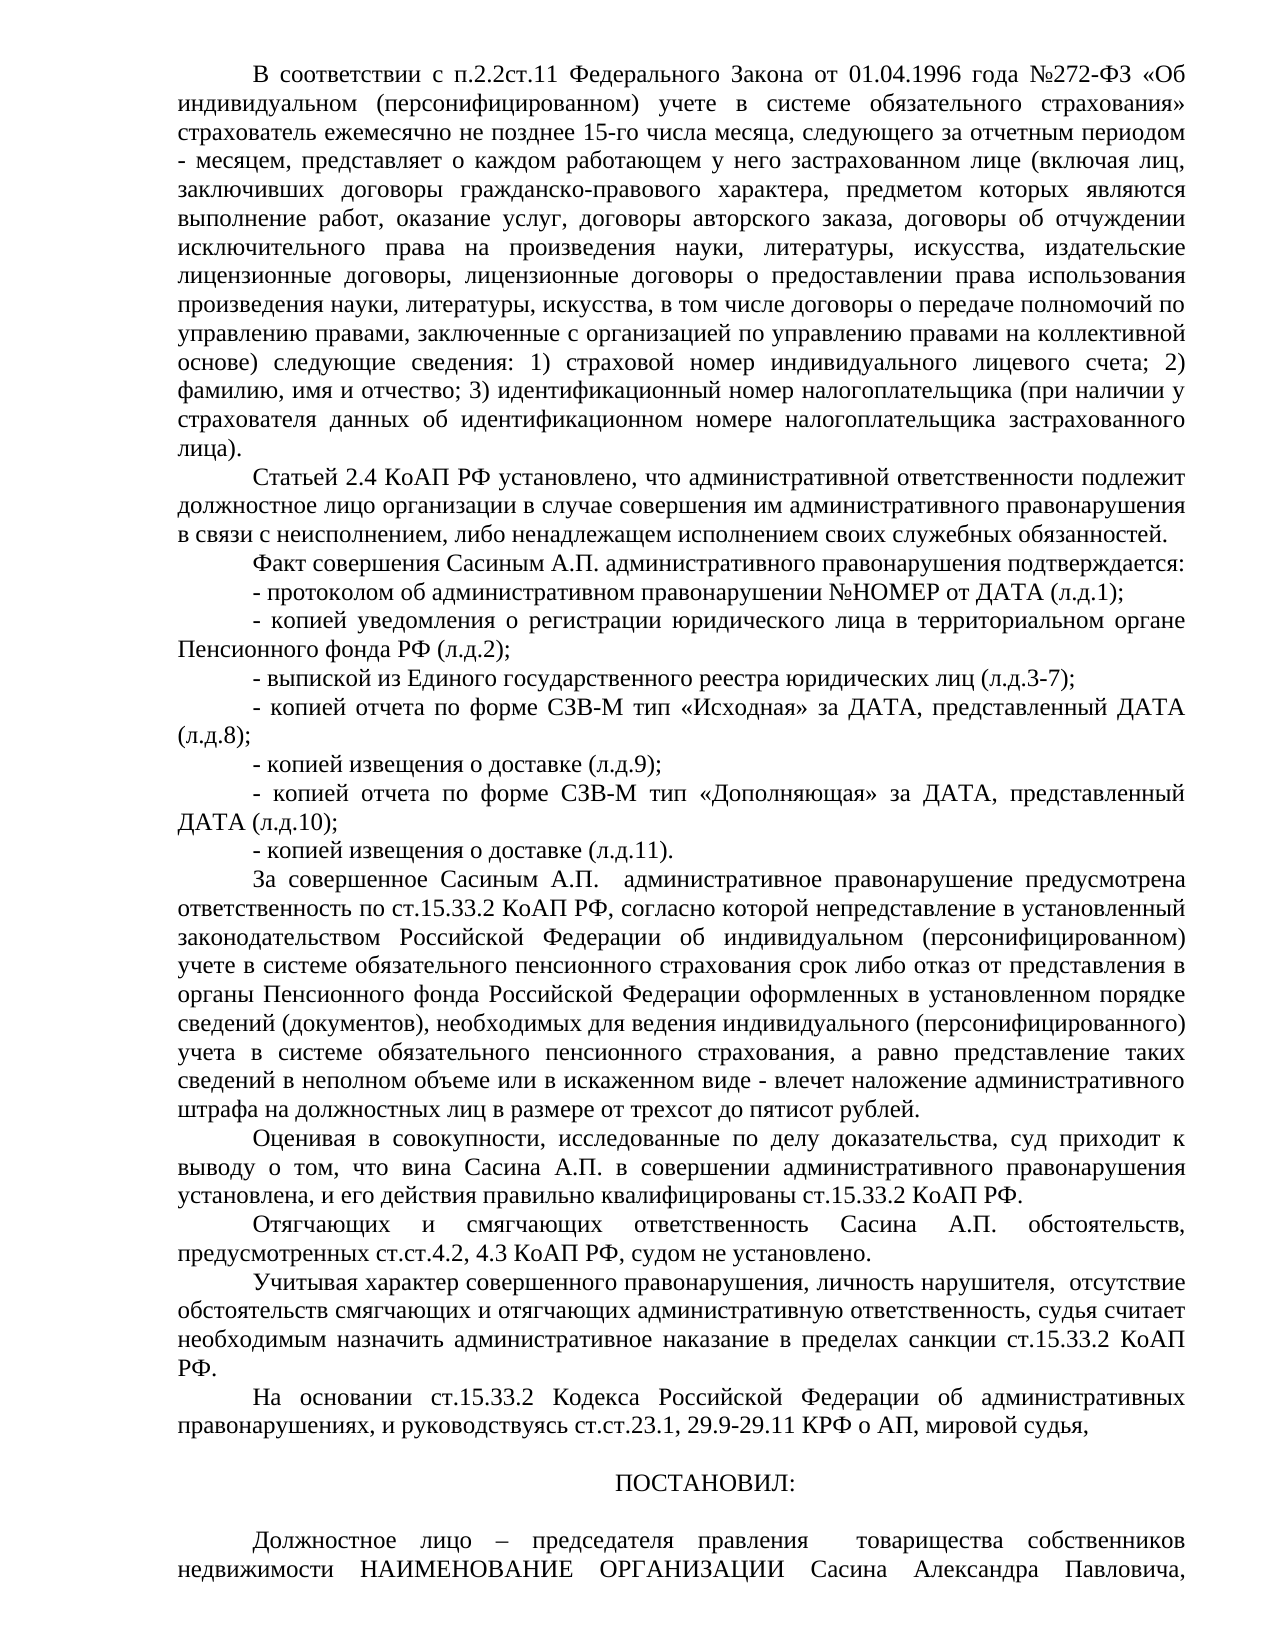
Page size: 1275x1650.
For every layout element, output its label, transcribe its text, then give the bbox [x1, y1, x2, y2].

text В соответствии с п.2.2ст.11 Федерального Закона от 01.04.1996 года №272-ФЗ «Об индивидуальном (персонифицированном) учете в системе обязательного страхования» страхователь ежемесячно не позднее 15-го числа месяца, следующего за отчетным периодом - месяцем, представляет о каждом работающем у него застрахованном лице (включая лиц, заключивших договоры гражданско-правового характера, предметом которых являются выполнение работ, оказание услуг, договоры авторского заказа, договоры об отчуждении исключительного права на произведения науки, литературы, искусства, издательские лицензионные договоры, лицензионные договоры о предоставлении права использования произведения науки, литературы, искусства, в том числе договоры о передаче полномочий по управлению правами, заключенные с организацией по управлению правами на коллективной основе) следующие сведения: 1) страховой номер индивидуального лицевого счета; 2) фамилию, имя и отчество; 3) идентификационный номер налогоплательщика (при наличии у страхователя данных об идентификационном номере налогоплательщика застрахованного лица). [177, 59, 1186, 462]
text - копией отчета по форме СЗВ-М тип «Исходная» за ДАТА, представленный ДАТА (л.д.8); [177, 692, 1186, 749]
text - копией уведомления о регистрации юридического лица в территориальном органе Пенсионного фонда РФ (л.д.2); [177, 605, 1186, 663]
text За совершенное Сасиным А.П. административное правонарушение предусмотрена ответственность по ст.15.33.2 КоАП РФ, согласно которой непредставление в установленный законодательством Российской Федерации об индивидуальном (персонифицированном) учете в системе обязательного пенсионного страхования срок либо отказ от представления в органы Пенсионного фонда Российской Федерации оформленных в установленном порядке сведений (документов), необходимых для ведения индивидуального (персонифицированного) учета в системе обязательного пенсионного страхования, а равно представление таких сведений в неполном объеме или в искаженном виде - влечет наложение административного штрафа на должностных лиц в размере от трехсот до пятисот рублей. [177, 864, 1186, 1123]
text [177, 1525, 1186, 1583]
text - копией извещения о доставке (л.д.9); [177, 749, 1186, 778]
text Факт совершения Сасиным А.П. административного правонарушения подтверждается: [177, 548, 1186, 577]
text Отягчающих и смягчающих ответственность Сасина А.П. обстоятельств, предусмотренных ст.ст.4.2, 4.3 КоАП РФ, судом не установлено. [177, 1209, 1186, 1267]
text ПОСТАНОВИЛ: [177, 1468, 1186, 1497]
text Учитывая характер совершенного правонарушения, личность нарушителя, отсутствие обстоятельств смягчающих и отягчающих административную ответственность, судья считает необходимым назначить административное наказание в пределах санкции ст.15.33.2 КоАП РФ. [177, 1267, 1186, 1382]
text - копией извещения о доставке (л.д.11). [177, 835, 1186, 864]
text Оценивая в совокупности, исследованные по делу доказательства, суд приходит к выводу о том, что вина Сасина А.П. в совершении административного правонарушения установлена, и его действия правильно квалифицированы ст.15.33.2 КоАП РФ. [177, 1123, 1186, 1209]
text На основании ст.15.33.2 Кодекса Российской Федерации об административных правонарушениях, и руководствуясь ст.ст.23.1, 29.9-29.11 КРФ о АП, мировой судья, [177, 1382, 1186, 1439]
text Статьей 2.4 КоАП РФ установлено, что административной ответственности подлежит должностное лицо организации в случае совершения им административного правонарушения в связи с неисполнением, либо ненадлежащем исполнением своих служебных обязанностей. [177, 462, 1186, 548]
text - протоколом об административном правонарушении №НОМЕР от ДАТА (л.д.1); [177, 577, 1186, 605]
text - копией отчета по форме СЗВ-М тип «Дополняющая» за ДАТА, представленный ДАТА (л.д.10); [177, 778, 1186, 835]
text - выпиской из Единого государственного реестра юридических лиц (л.д.3-7); [177, 663, 1186, 692]
